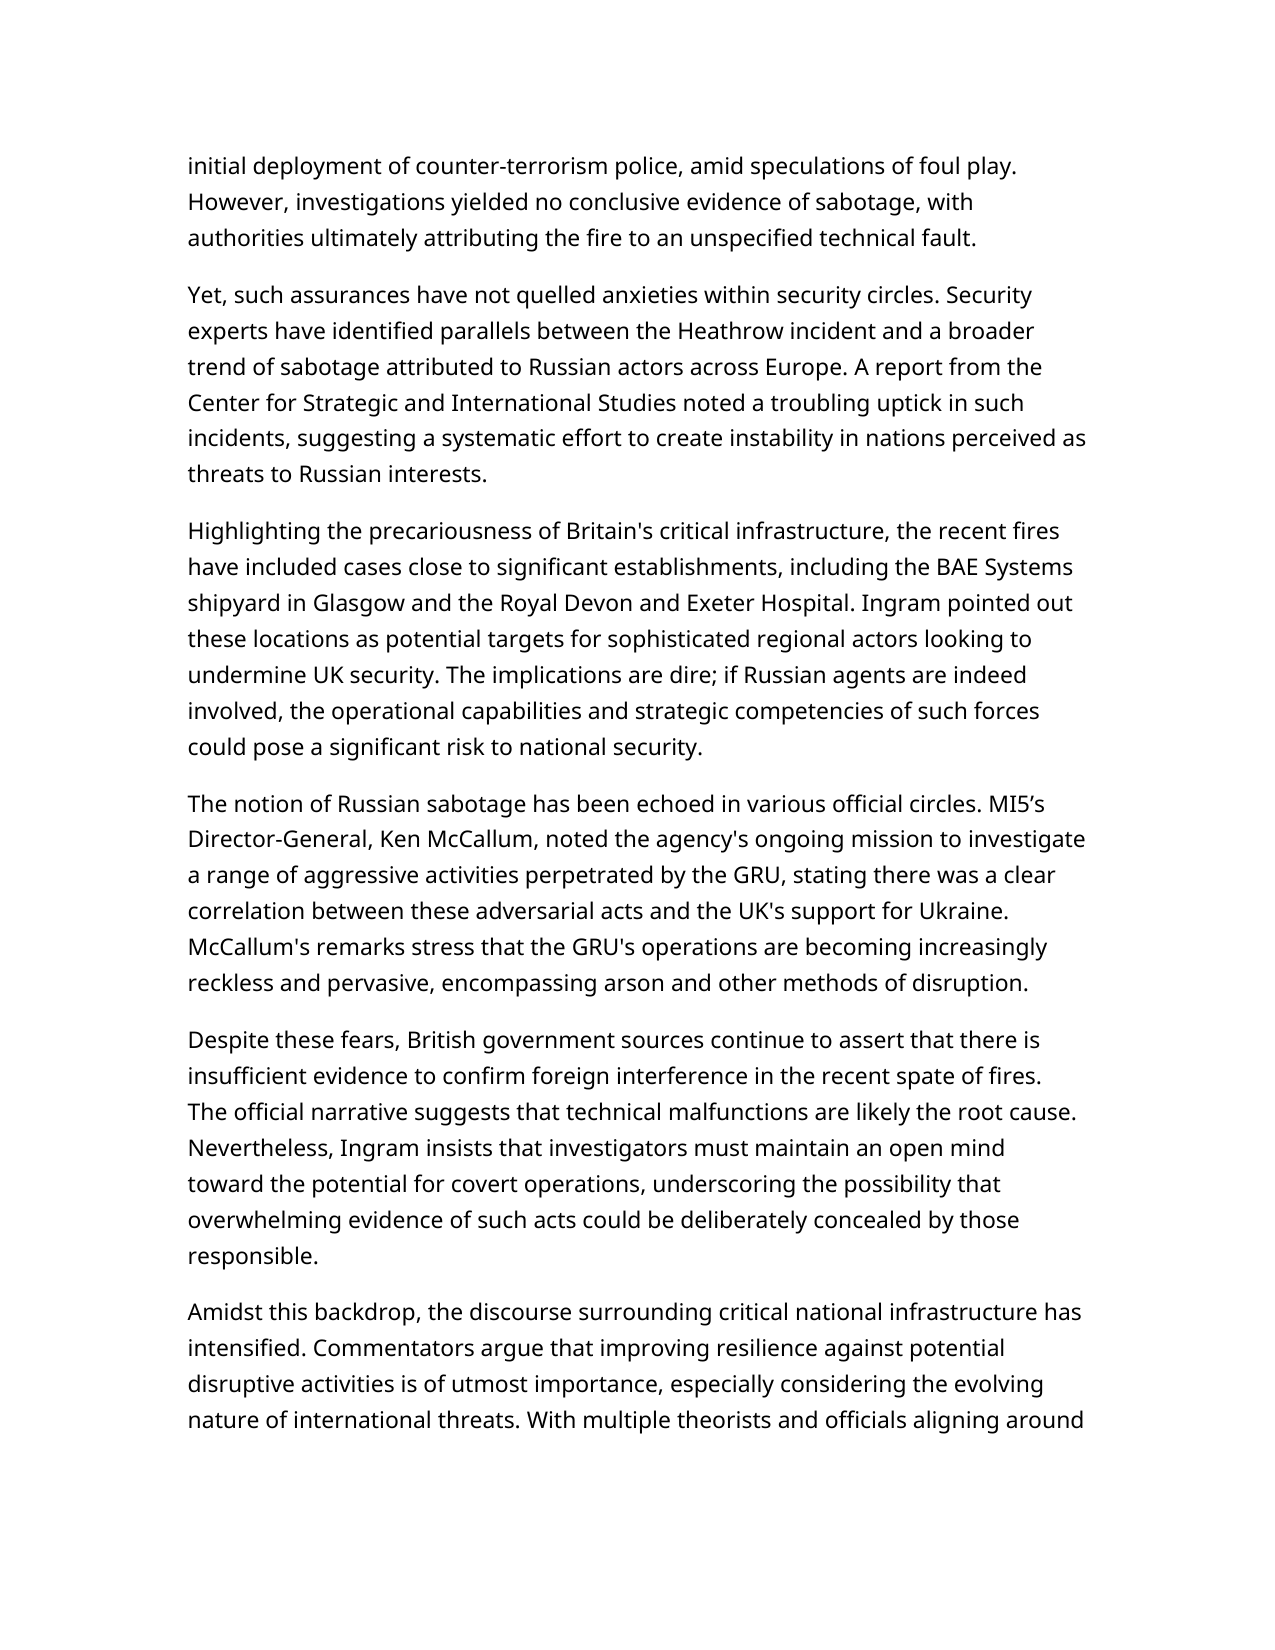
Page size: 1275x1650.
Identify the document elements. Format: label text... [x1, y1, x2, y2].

text Yet, such assurances have not quelled anxieties within security circles. Security experts have identified parallels between the Heathrow incident and a broader trend of sabotage attributed to Russian actors across Europe. A report from the Center for Strategic and International Studies noted a troubling uptick in such incidents, suggesting a systematic effort to create instability in nations perceived as threats to Russian interests. [187, 279, 1087, 489]
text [187, 150, 1087, 253]
text Despite these fears, British government sources continue to assert that there is insufficient evidence to confirm foreign interference in the recent spate of fires. The official narrative suggests that technical malfunctions are likely the root cause. Nevertheless, Ingram insists that investigators must maintain an open mind toward the potential for covert operations, underscoring the possibility that overwhelming evidence of such acts could be deliberately concealed by those responsible. [187, 1024, 1087, 1271]
text Highlighting the precariousness of Britain's critical infrastructure, the recent fires have included cases close to significant establishments, including the BAE Systems shipyard in Glasgow and the Royal Devon and Exeter Hospital. Ingram pointed out these locations as potential targets for sophisticated regional actors looking to undermine UK security. The implications are dire; if Russian agents are indeed involved, the operational capabilities and strategic competencies of such forces could pose a significant risk to national security. [187, 515, 1087, 762]
text The notion of Russian sabotage has been echoed in various official circles. MI5’s Director-General, Ken McCallum, noted the agency's ongoing mission to investigate a range of aggressive activities perpetrated by the GRU, stating there was a clear correlation between these adversarial acts and the UK's support for Ukraine. McCallum's remarks stress that the GRU's operations are becoming increasingly reckless and pervasive, encompassing arson and other methods of disruption. [187, 787, 1087, 998]
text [187, 1296, 1087, 1435]
